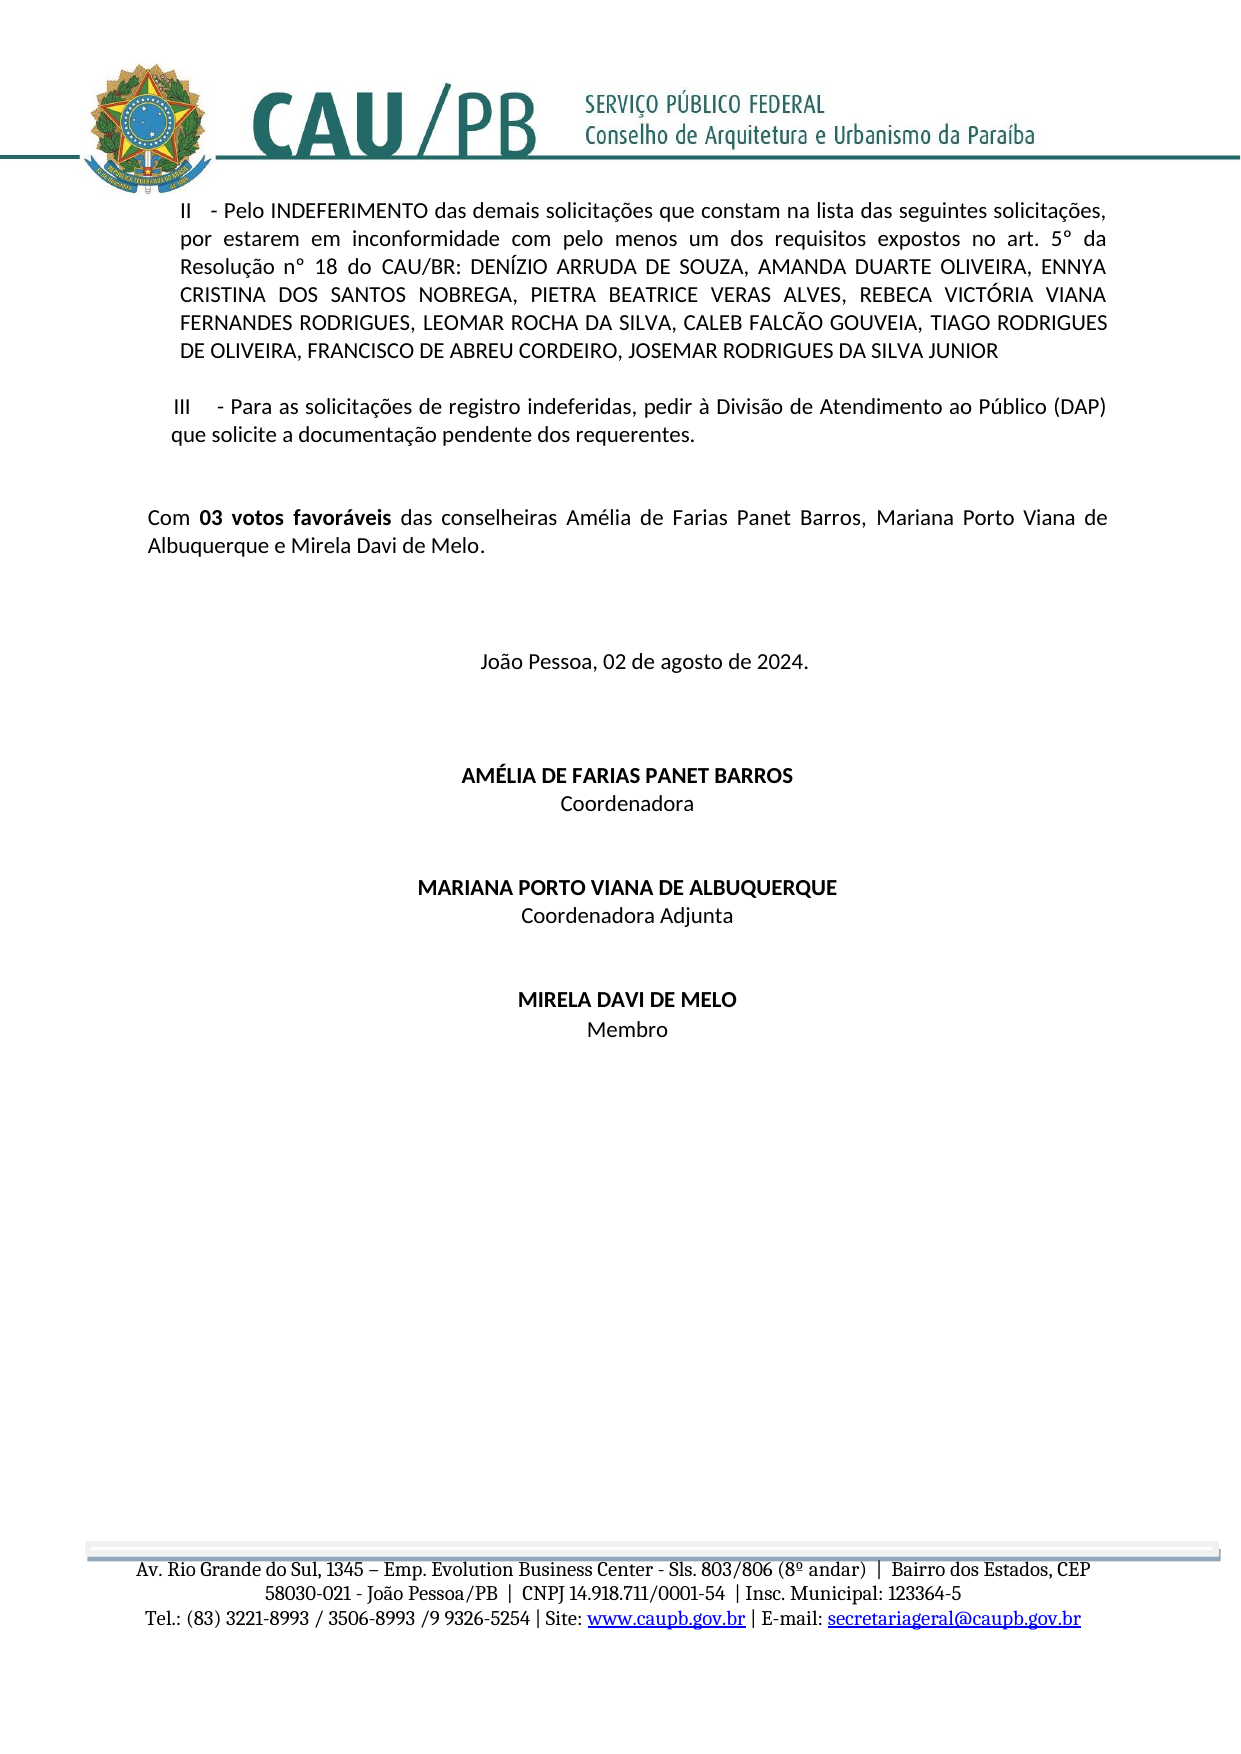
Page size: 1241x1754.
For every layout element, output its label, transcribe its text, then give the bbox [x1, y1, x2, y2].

text MIRELA DAVI DE MELO [135, 985, 1119, 1013]
text João Pessoa, 02 de agosto de 2024. [431, 647, 858, 675]
text MARIANA PORTO VIANA DE ALBUQUERQUE [135, 873, 1119, 901]
text Coordenadora Adjunta [135, 901, 1119, 929]
list - Pelo INDEFERIMENTO das demais solicitações que constam na lista das seguintes solicitações, por estarem em inconformidade com pelo menos um dos requisitos expostos no art. 5º da Resolução nº 18 do CAU/BR: DENÍZIO ARRUDA DE SOUZA, AMANDA DUARTE OLIVEIRA, ENNYA CRISTINA DOS SANTOS NOBREGA, PIETRA BEATRICE VERAS ALVES, REBECA VICTÓRIA VIANA FERNANDES RODRIGUES, LEOMAR ROCHA DA SILVA, CALEB FALCÃO GOUVEIA, TIAGO RODRIGUES DE OLIVEIRA, FRANCISCO DE ABREU CORDEIRO, JOSEMAR RODRIGUES DA SILVA JUNIOR [180, 196, 1108, 364]
list - Para as solicitações de registro indeferidas, pedir à Divisão de Atendimento ao Público (DAP) que solicite a documentação pendente dos requerentes. [171, 392, 1108, 448]
text AMÉLIA DE FARIAS PANET BARROS [135, 761, 1119, 789]
text Coordenadora [135, 789, 1119, 817]
text Membro [135, 1016, 1119, 1044]
picture [0, 58, 1241, 197]
text Com 03 votos favoráveis das conselheiras Amélia de Farias Panet Barros, Mariana Porto Viana de Albuquerque e Mirela Davi de Melo. [148, 503, 1108, 559]
